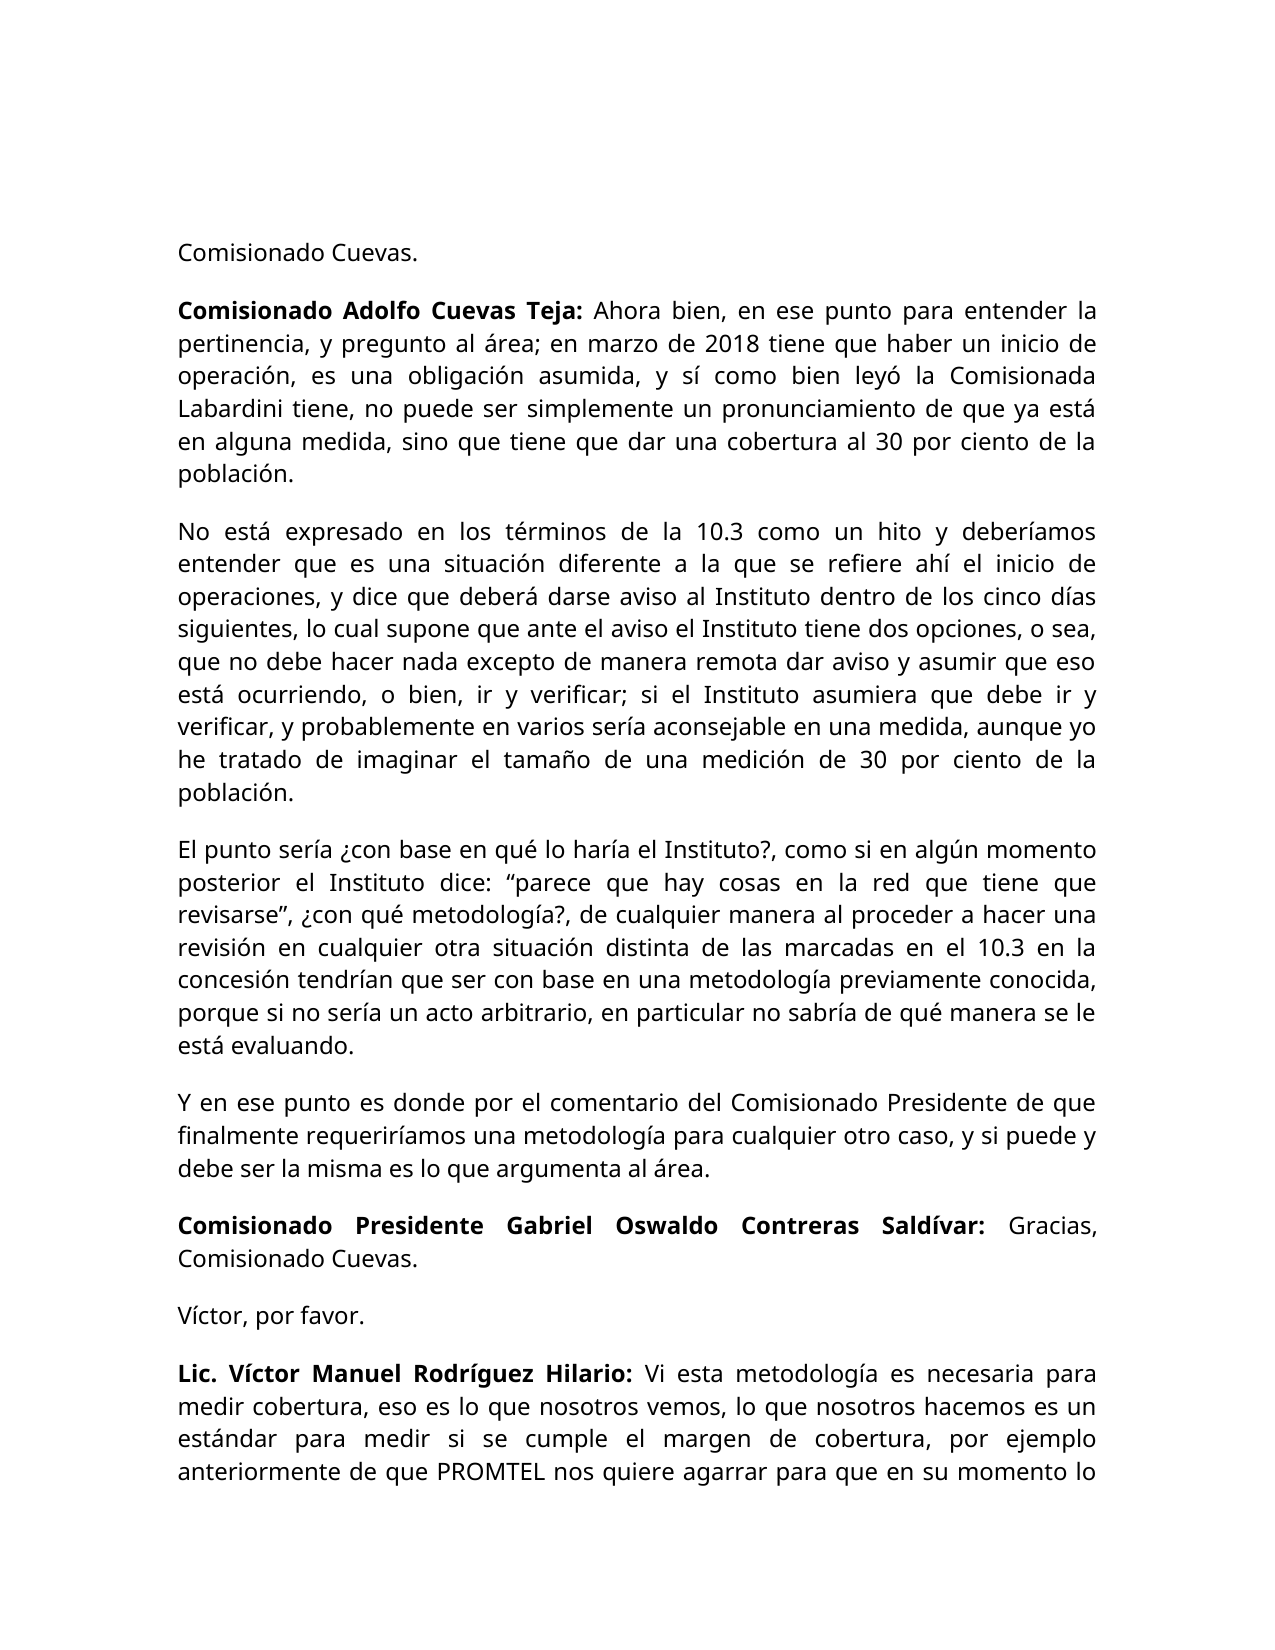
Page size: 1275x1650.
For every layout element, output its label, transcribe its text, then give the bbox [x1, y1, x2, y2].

text Víctor, por favor. [177, 1299, 1098, 1332]
text Comisionado Adolfo Cuevas Teja: Ahora bien, en ese punto para entender la pertinencia, y pregunto al área; en marzo de 2018 tiene que haber un inicio de operación, es una obligación asumida, y sí como bien leyó la Comisionada Labardini tiene, no puede ser simplemente un pronunciamiento de que ya está en alguna medida, sino que tiene que dar una cobertura al 30 por ciento de la población. [177, 294, 1098, 489]
text Comisionado Presidente Gabriel Oswaldo Contreras Saldívar: Gracias, Comisionado Cuevas. [177, 1209, 1098, 1274]
text No está expresado en los términos de la 10.3 como un hito y deberíamos entender que es una situación diferente a la que se refiere ahí el inicio de operaciones, y dice que deberá darse aviso al Instituto dentro de los cinco días siguientes, lo cual supone que ante el aviso el Instituto tiene dos opciones, o sea, que no debe hacer nada excepto de manera remota dar aviso y asumir que eso está ocurriendo, o bien, ir y verificar; si el Instituto asumiera que debe ir y verificar, y probablemente en varios sería aconsejable en una medida, aunque yo he tratado de imaginar el tamaño de una medición de 30 por ciento de la población. [177, 514, 1098, 808]
text Y en ese punto es donde por el comentario del Comisionado Presidente de que finalmente requeriríamos una metodología para cualquier otro caso, y si puede y debe ser la misma es lo que argumenta al área. [177, 1086, 1098, 1184]
text El punto sería ¿con base en qué lo haría el Instituto?, como si en algún momento posterior el Instituto dice: “parece que hay cosas en la red que tiene que revisarse”, ¿con qué metodología?, de cualquier manera al proceder a hacer una revisión en cualquier otra situación distinta de las marcadas en el 10.3 en la concesión tendrían que ser con base en una metodología previamente conocida, porque si no sería un acto arbitrario, en particular no sabría de qué manera se le está evaluando. [177, 833, 1098, 1061]
text Comisionado Cuevas. [177, 236, 1098, 269]
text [177, 1357, 1098, 1487]
